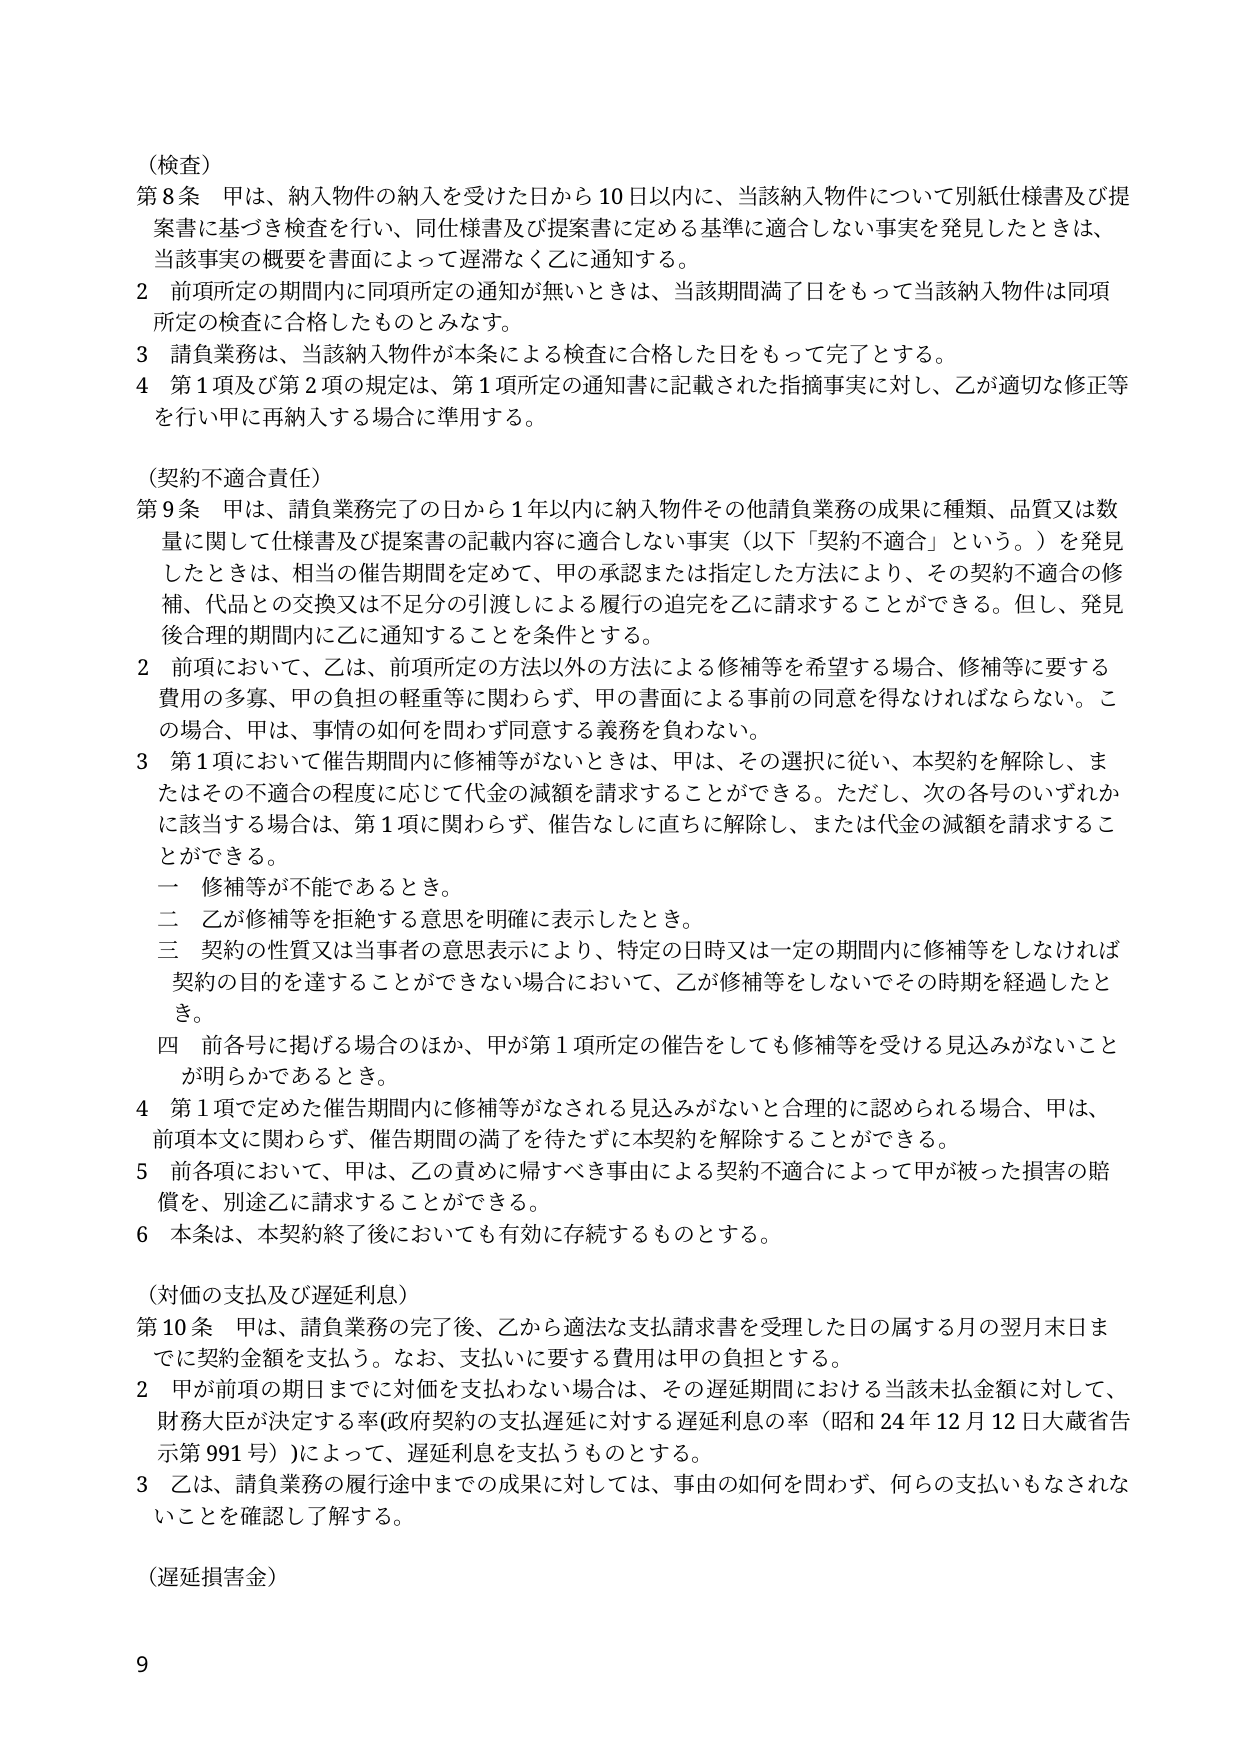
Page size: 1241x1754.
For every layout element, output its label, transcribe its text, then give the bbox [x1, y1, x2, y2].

text 2 前項において、乙は、前項所定の方法以外の方法による修補等を希望する場合、修補等に要する費用の多寡、甲の負担の軽重等に関わらず、甲の書面による事前の同意を得なければならない。この場合、甲は、事情の如何を問わず同意する義務を負わない。 [137, 650, 1131, 744]
text （対価の支払及び遅延利息） [136, 1278, 1131, 1310]
text 三 契約の性質又は当事者の意思表示により、特定の日時又は一定の期間内に修補等をしなければ契約の目的を達することができない場合において、乙が修補等をしないでその時期を経過したとき。 [158, 933, 1122, 1028]
text 3 乙は、請負業務の履行途中までの成果に対しては、事由の如何を問わず、何らの支払いもなされないことを確認し了解する。 [136, 1467, 1131, 1530]
text 5 前各項において、甲は、乙の責めに帰すべき事由による契約不適合によって甲が被った損害の賠償を、別途乙に請求することができる。 [136, 1154, 1122, 1217]
text （契約不適合責任） [136, 461, 1122, 493]
text 3 請負業務は、当該納入物件が本条による検査に合格した日をもって完了とする。 [136, 337, 1131, 368]
text 2 甲が前項の期日までに対価を支払わない場合は、その遅延期間における当該未払金額に対して、財務大臣が決定する率(政府契約の支払遅延に対する遅延利息の率（昭和24年12月12日大蔵省告示第991号）)によって、遅延利息を支払うものとする。 [136, 1373, 1131, 1467]
text 第8条 甲は、納入物件の納入を受けた日から10日以内に、当該納入物件について別紙仕様書及び提案書に基づき検査を行い、同仕様書及び提案書に定める基準に適合しない事実を発見したときは、当該事実の概要を書面によって遅滞なく乙に通知する。 [136, 179, 1131, 274]
text （検査） [136, 148, 1131, 179]
text 第9条 甲は、請負業務完了の日から1年以内に納入物件その他請負業務の成果に種類、品質又は数量に関して仕様書及び提案書の記載内容に適合しない事実（以下「契約不適合」という。）を発見したときは、相当の催告期間を定めて、甲の承認または指定した方法により、その契約不適合の修補、代品との交換又は不足分の引渡しによる履行の追完を乙に請求することができる。但し、発見後合理的期間内に乙に通知することを条件とする。 [136, 493, 1131, 650]
text 一 修補等が不能であるとき。 [158, 871, 1122, 902]
text 二 乙が修補等を拒絶する意思を明確に表示したとき。 [158, 902, 1122, 933]
text 4 第1項及び第2項の規定は、第1項所定の通知書に記載された指摘事実に対し、乙が適切な修正等を行い甲に再納入する場合に準用する。 [136, 368, 1131, 431]
text 四 前各号に掲げる場合のほか、甲が第１項所定の催告をしても修補等を受ける見込みがないことが明らかであるとき。 [158, 1028, 1122, 1091]
text （遅延損害金） [136, 1560, 1131, 1592]
text 6 本条は、本契約終了後においても有効に存続するものとする。 [136, 1217, 1131, 1248]
text 3 第1項において催告期間内に修補等がないときは、甲は、その選択に従い、本契約を解除し、またはその不適合の程度に応じて代金の減額を請求することができる。ただし、次の各号のいずれかに該当する場合は、第1項に関わらず、催告なしに直ちに解除し、または代金の減額を請求することができる。 [136, 744, 1122, 871]
text 2 前項所定の期間内に同項所定の通知が無いときは、当該期間満了日をもって当該納入物件は同項所定の検査に合格したものとみなす。 [136, 274, 1131, 337]
text 4 第１項で定めた催告期間内に修補等がなされる見込みがないと合理的に認められる場合、甲は、前項本文に関わらず、催告期間の満了を待たずに本契約を解除することができる。 [136, 1091, 1122, 1154]
text 第10条 甲は、請負業務の完了後、乙から適法な支払請求書を受理した日の属する月の翌月末日までに契約金額を支払う。なお、支払いに要する費用は甲の負担とする。 [136, 1310, 1131, 1373]
